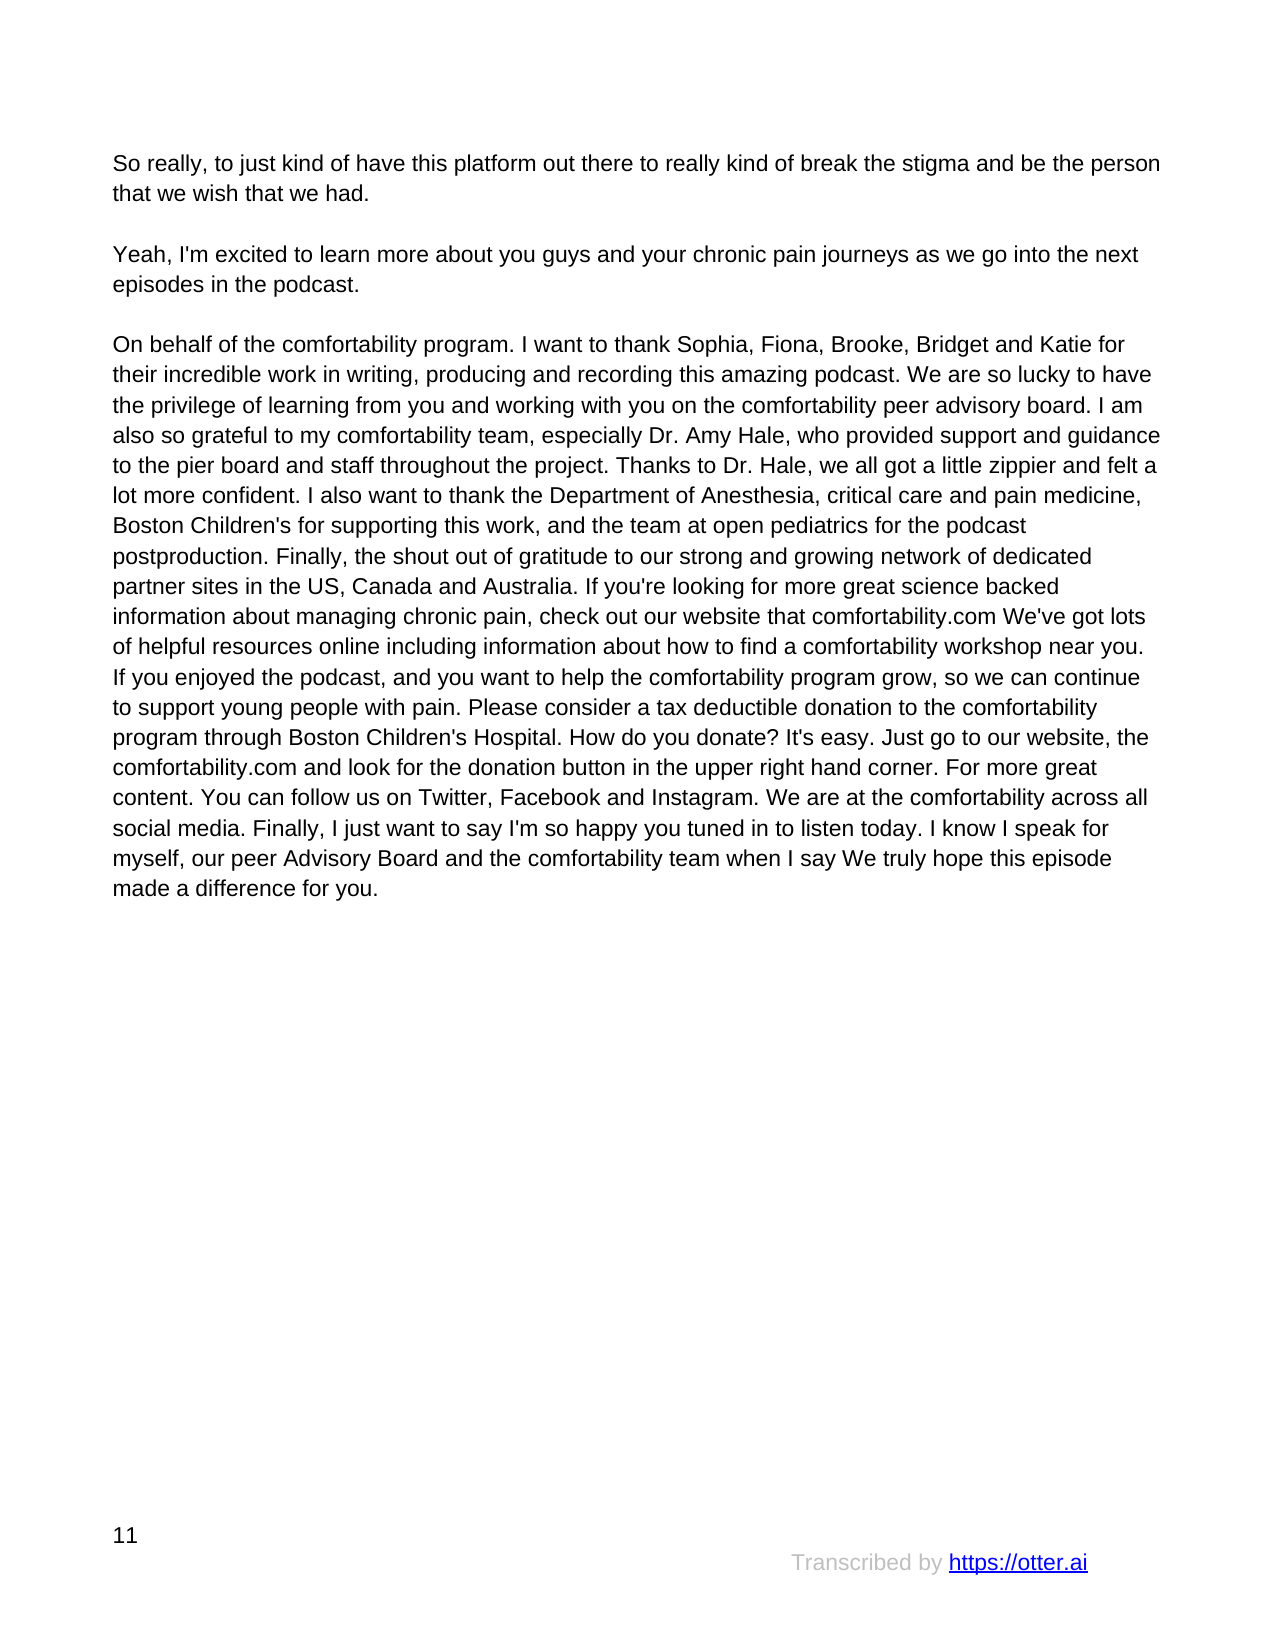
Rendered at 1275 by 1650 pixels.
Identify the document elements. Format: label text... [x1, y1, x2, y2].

text On behalf of the comfortability program. I want to thank Sophia, Fiona, Brooke, Bridget and Katie for their incredible work in writing, producing and recording this amazing podcast. We are so lucky to have the privilege of learning from you and working with you on the comfortability peer advisory board. I am also so grateful to my comfortability team, especially Dr. Amy Hale, who provided support and guidance to the pier board and staff throughout the project. Thanks to Dr. Hale, we all got a little zippier and felt a lot more confident. I also want to thank the Department of Anesthesia, critical care and pain medicine, Boston Children's for supporting this work, and the team at open pediatrics for the podcast postproduction. Finally, the shout out of gratitude to our strong and growing network of dedicated partner sites in the US, Canada and Australia. If you're looking for more great science backed information about managing chronic pain, check out our website that comfortability.com We've got lots of helpful resources online including information about how to find a comfortability workshop near you. If you enjoyed the podcast, and you want to help the comfortability program grow, so we can continue to support young people with pain. Please consider a tax deductible donation to the comfortability program through Boston Children's Hospital. How do you donate? It's easy. Just go to our website, the comfortability.com and look for the donation button in the upper right hand corner. For more great content. You can follow us on Twitter, Facebook and Instagram. We are at the comfortability across all social media. Finally, I just want to say I'm so happy you tuned in to listen today. I know I speak for myself, our peer Advisory Board and the comfortability team when I say We truly hope this episode made a difference for you. [112, 331, 1162, 901]
text Yeah, I'm excited to learn more about you guys and your chronic pain journeys as we go into the next episodes in the podcast. [112, 241, 1162, 297]
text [112, 150, 1162, 207]
